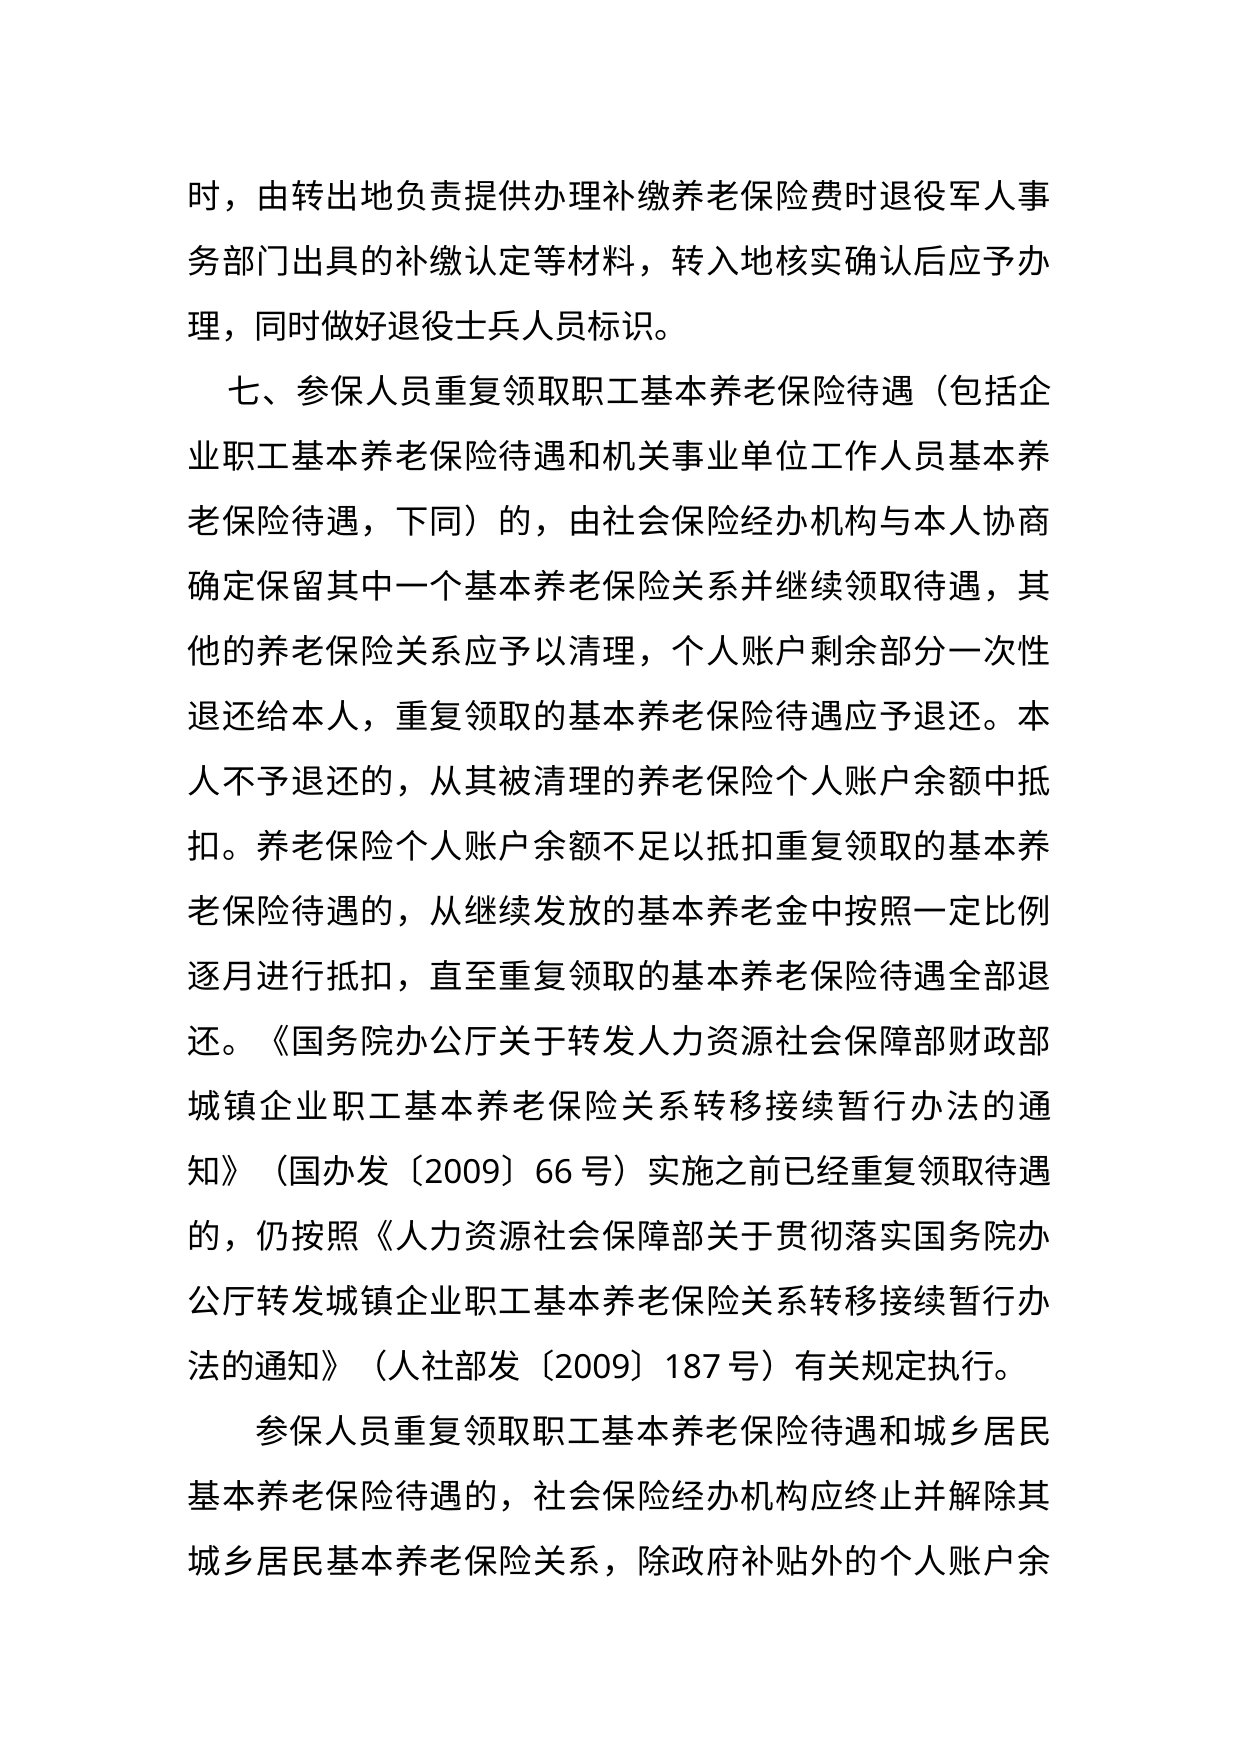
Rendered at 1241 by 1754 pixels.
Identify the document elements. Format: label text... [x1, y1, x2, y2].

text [187, 1397, 1053, 1592]
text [187, 162, 1053, 357]
text 七、参保人员重复领取职工基本养老保险待遇（包括企业职工基本养老保险待遇和机关事业单位工作人员基本养老保险待遇，下同）的，由社会保险经办机构与本人协商确定保留其中一个基本养老保险关系并继续领取待遇，其他的养老保险关系应予以清理，个人账户剩余部分一次性退还给本人，重复领取的基本养老保险待遇应予退还。本人不予退还的，从其被清理的养老保险个人账户余额中抵扣。养老保险个人账户余额不足以抵扣重复领取的基本养老保险待遇的，从继续发放的基本养老金中按照一定比例逐月进行抵扣，直至重复领取的基本养老保险待遇全部退还。《国务院办公厅关于转发人力资源社会保障部财政部城镇企业职工基本养老保险关系转移接续暂行办法的通知》（国办发〔2009〕66号）实施之前已经重复领取待遇的，仍按照《人力资源社会保障部关于贯彻落实国务院办公厅转发城镇企业职工基本养老保险关系转移接续暂行办法的通知》（人社部发〔2009〕187号）有关规定执行。 [187, 357, 1053, 1397]
